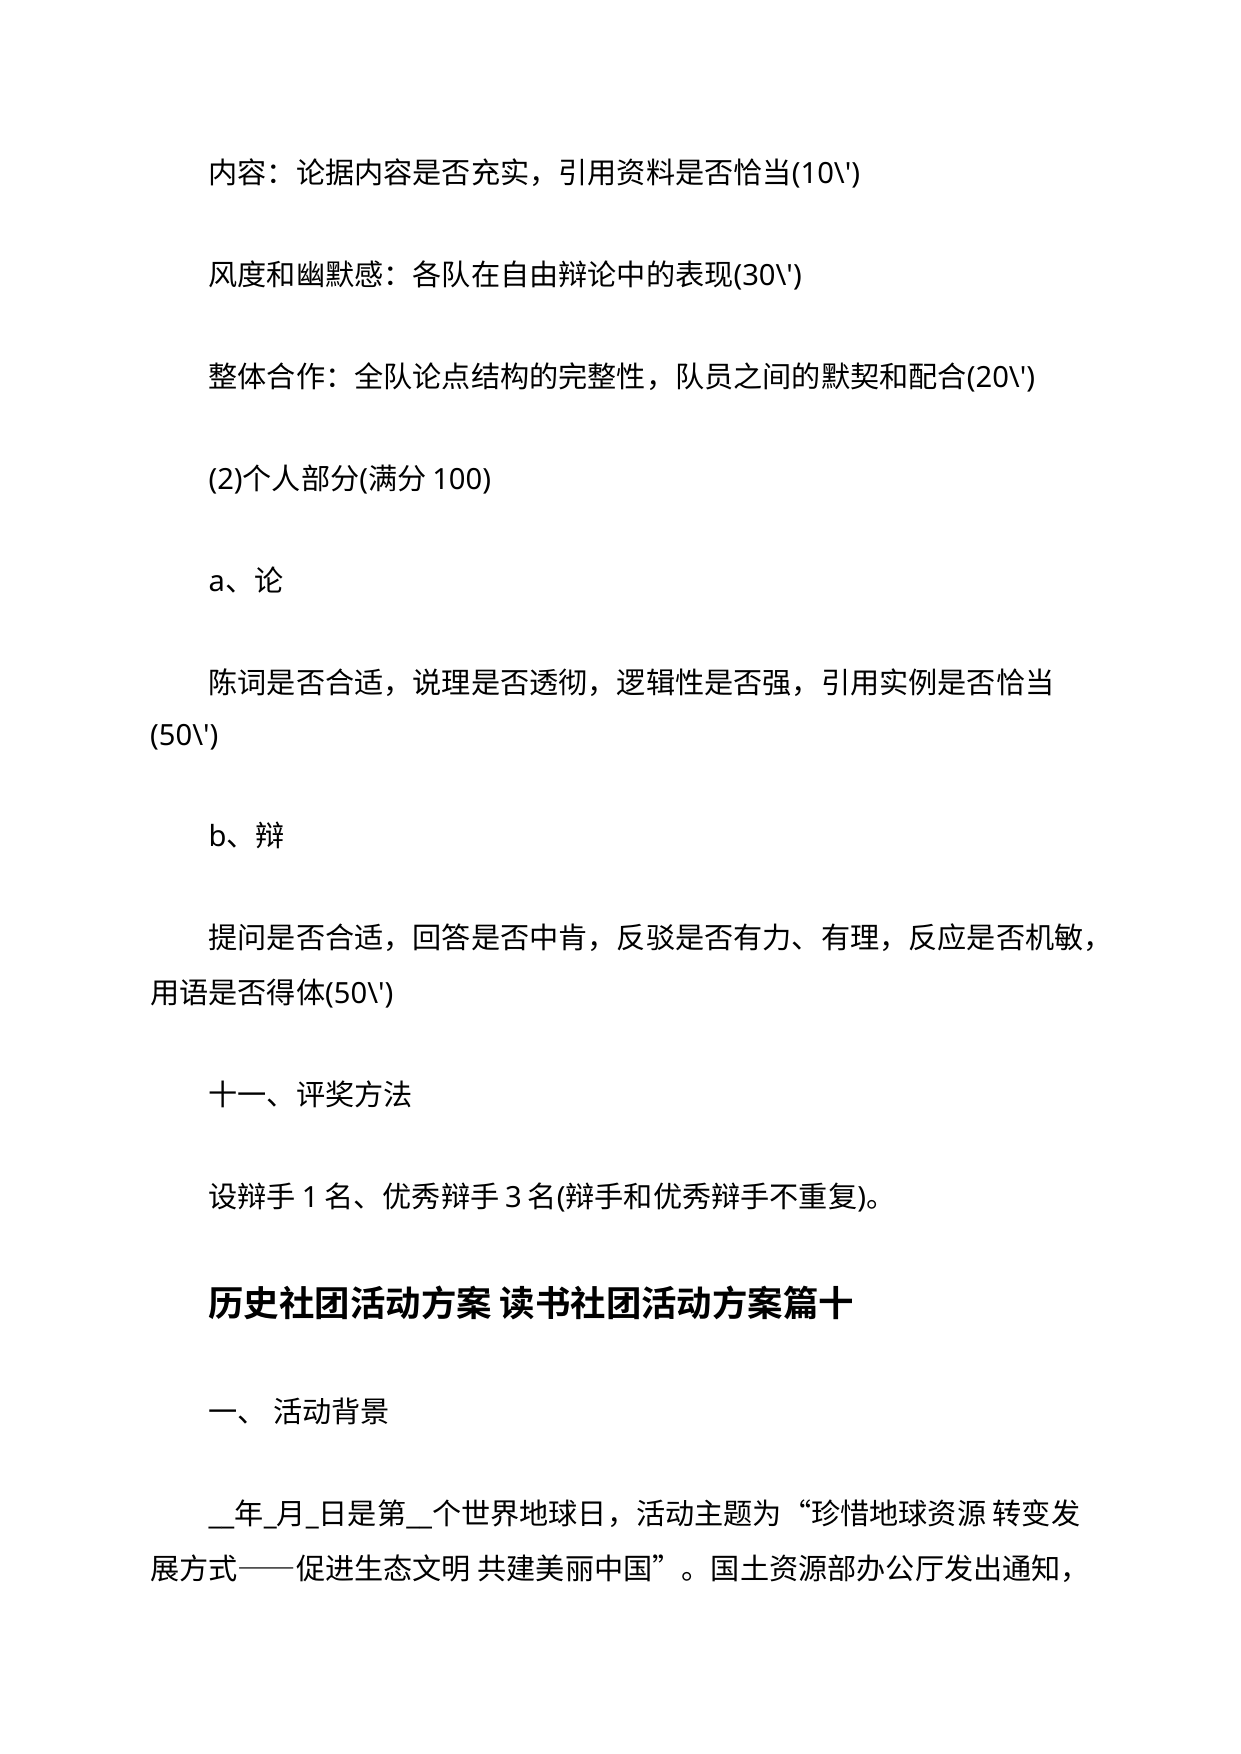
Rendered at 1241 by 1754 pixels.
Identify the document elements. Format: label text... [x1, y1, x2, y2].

text 设辩手1名、优秀辩手3名(辩手和优秀辩手不重复)。 [150, 1173, 1090, 1216]
text 十一、评奖方法 [150, 1071, 1090, 1114]
text 风度和幽默感：各队在自由辩论中的表现(30\') [150, 252, 1090, 294]
text 整体合作：全队论点结构的完整性，队员之间的默契和配合(20\') [150, 354, 1090, 396]
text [150, 1490, 1090, 1588]
text a、论 [150, 558, 1090, 600]
text 历史社团活动方案 读书社团活动方案篇十 [150, 1275, 1090, 1326]
text (2)个人部分(满分100) [150, 456, 1090, 498]
text 一、 活动背景 [150, 1388, 1090, 1431]
text 内容：论据内容是否充实，引用资料是否恰当(10\') [150, 150, 1090, 192]
text 提问是否合适，回答是否中肯，反驳是否有力、有理，反应是否机敏，用语是否得体(50\') [150, 914, 1090, 1012]
text 陈词是否合适，说理是否透彻，逻辑性是否强，引用实例是否恰当(50\') [150, 660, 1090, 754]
text b、辩 [150, 812, 1090, 855]
